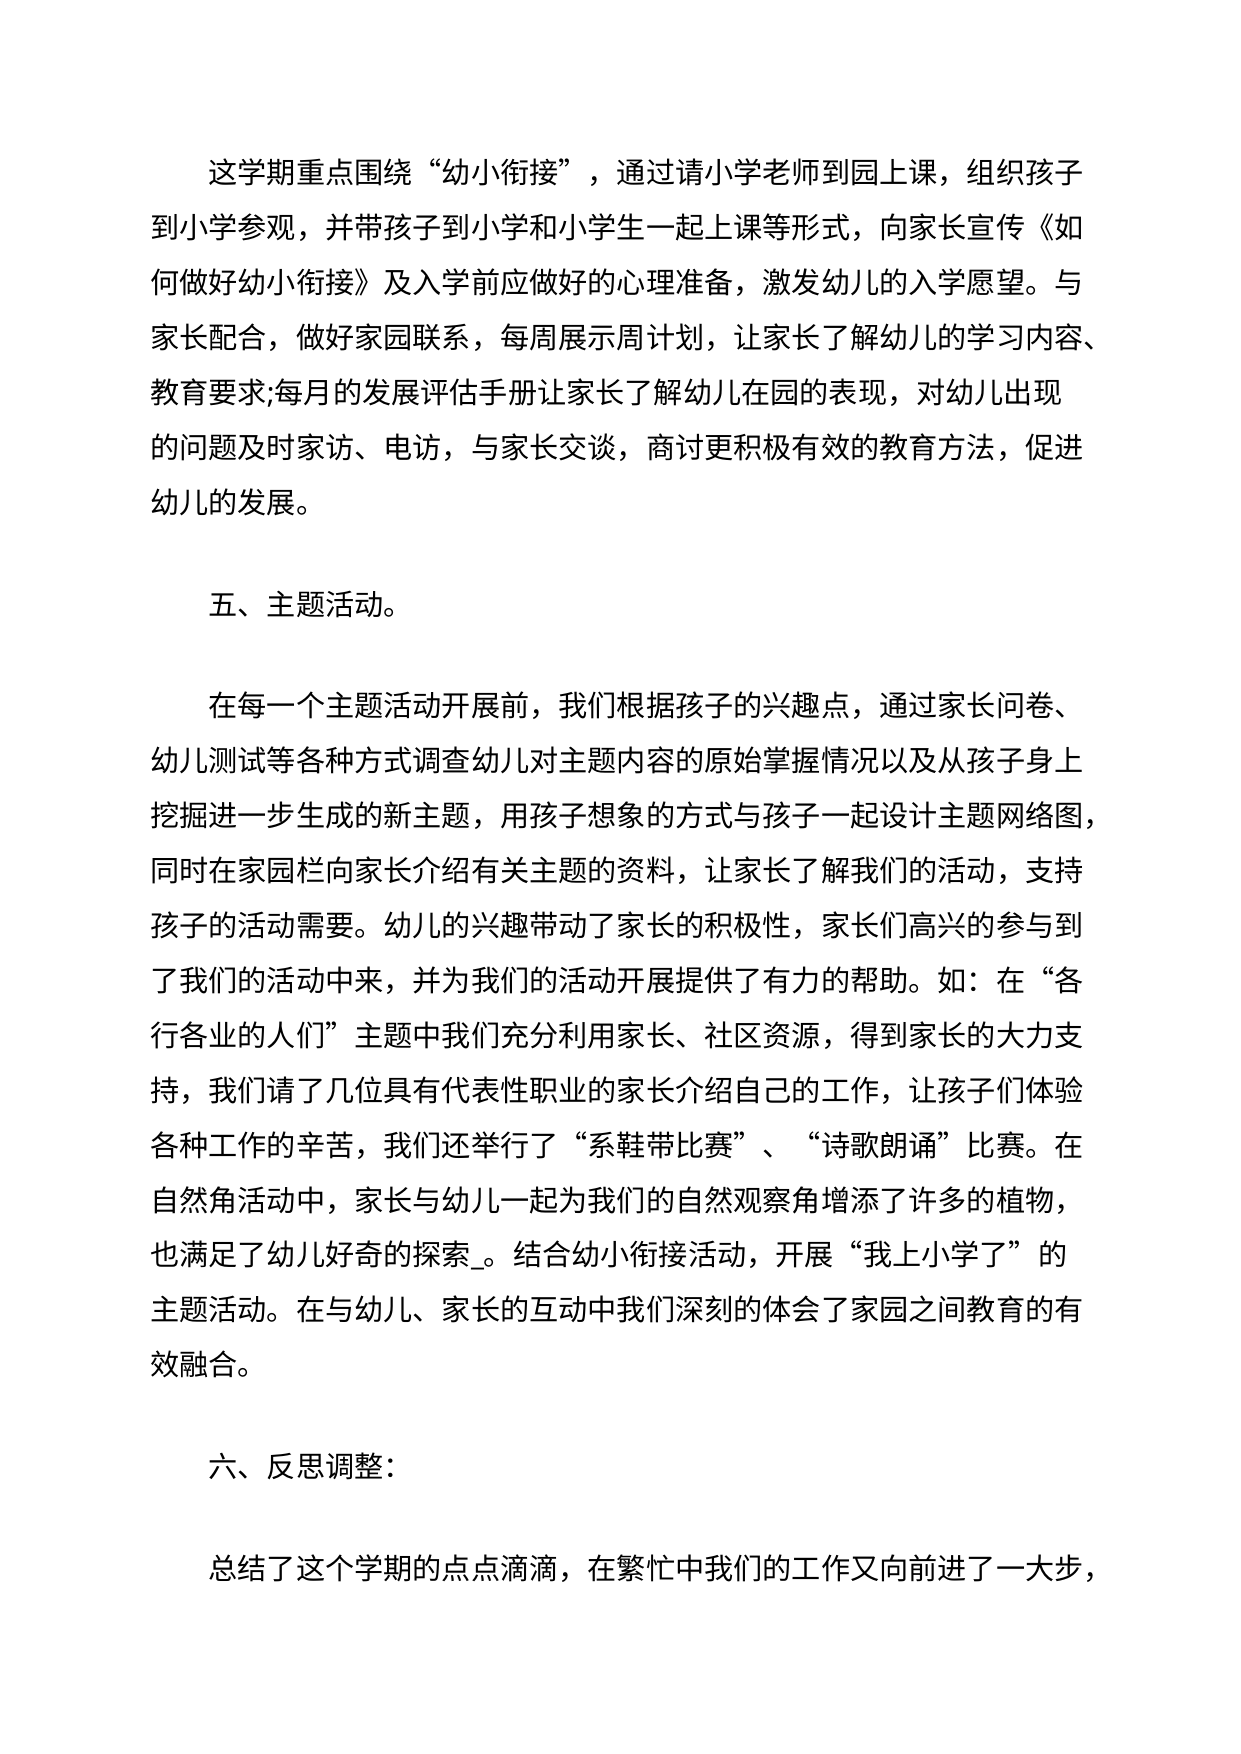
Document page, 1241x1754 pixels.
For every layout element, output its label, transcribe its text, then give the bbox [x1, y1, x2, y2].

text 这学期重点围绕“幼小衔接”，通过请小学老师到园上课，组织孩子到小学参观，并带孩子到小学和小学生一起上课等形式，向家长宣传《如何做好幼小衔接》及入学前应做好的心理准备，激发幼儿的入学愿望。与家长配合，做好家园联系，每周展示周计划，让家长了解幼儿的学习内容、教育要求;每月的发展评估手册让家长了解幼儿在园的表现，对幼儿出现的问题及时家访、电访，与家长交谈，商讨更积极有效的教育方法，促进幼儿的发展。 [150, 150, 1090, 522]
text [150, 1545, 1090, 1588]
text 五、主题活动。 [150, 581, 1090, 623]
text 在每一个主题活动开展前，我们根据孩子的兴趣点，通过家长问卷、幼儿测试等各种方式调查幼儿对主题内容的原始掌握情况以及从孩子身上挖掘进一步生成的新主题，用孩子想象的方式与孩子一起设计主题网络图，同时在家园栏向家长介绍有关主题的资料，让家长了解我们的活动，支持孩子的活动需要。幼儿的兴趣带动了家长的积极性，家长们高兴的参与到了我们的活动中来，并为我们的活动开展提供了有力的帮助。如：在“各行各业的人们”主题中我们充分利用家长、社区资源，得到家长的大力支持，我们请了几位具有代表性职业的家长介绍自己的工作，让孩子们体验各种工作的辛苦，我们还举行了“系鞋带比赛”、“诗歌朗诵”比赛。在自然角活动中，家长与幼儿一起为我们的自然观察角增添了许多的植物，也满足了幼儿好奇的探索_。结合幼小衔接活动，开展“我上小学了”的主题活动。在与幼儿、家长的互动中我们深刻的体会了家园之间教育的有效融合。 [150, 683, 1090, 1384]
text 六、反思调整： [150, 1444, 1090, 1486]
